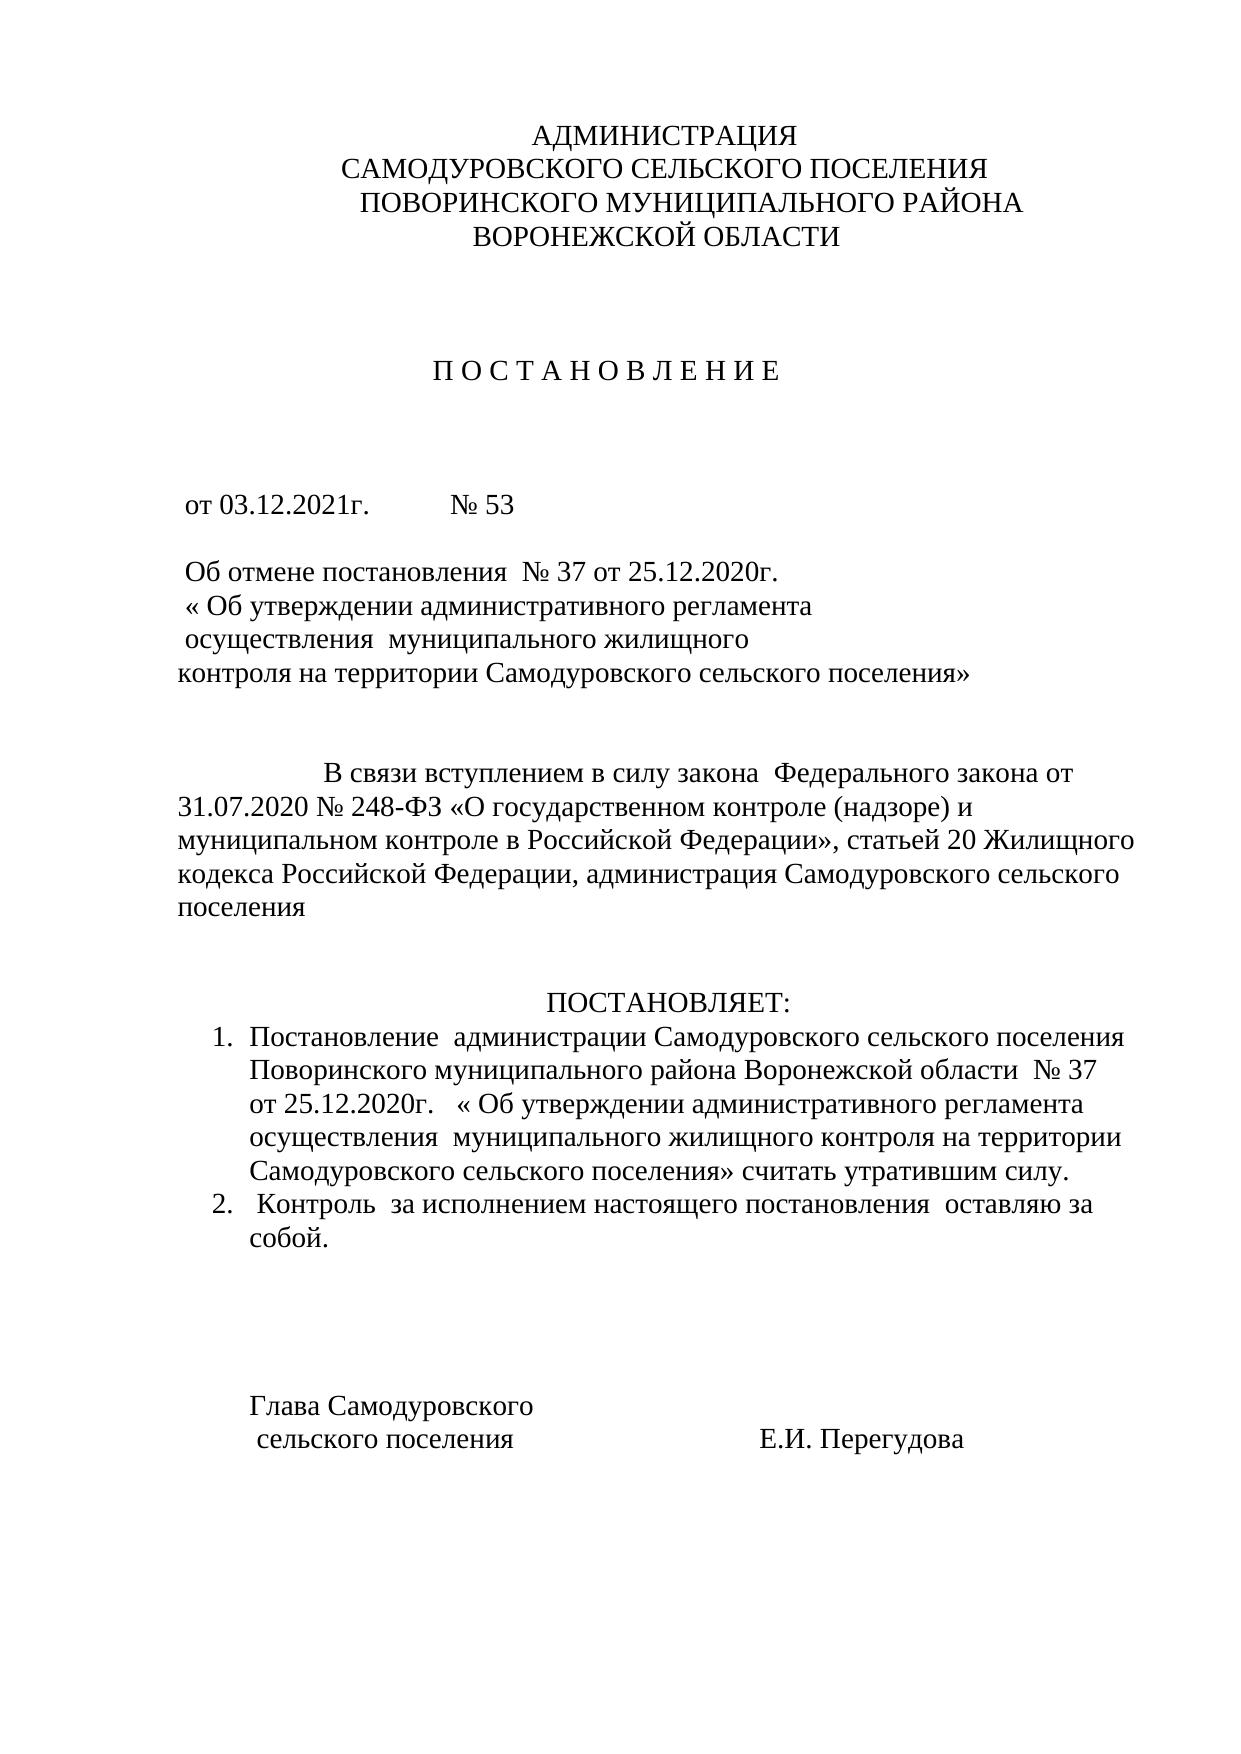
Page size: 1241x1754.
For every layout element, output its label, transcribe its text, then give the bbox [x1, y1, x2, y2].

text ВОРОНЕЖСКОЙ ОБЛАСТИ [177, 219, 1152, 252]
text « Об утверждении административного регламента [177, 588, 1152, 621]
list сельского поселения Е.И. Перегудова [249, 1421, 1152, 1455]
text САМОДУРОВСКОГО СЕЛЬСКОГО ПОСЕЛЕНИЯ [177, 152, 1152, 185]
list Контроль за исполнением настоящего постановления оставляю за собой. [212, 1187, 1152, 1254]
text П О С Т А Н О В Л Е Н И Е [177, 353, 1152, 386]
text ПОВОРИНСКОГО МУНИЦИПАЛЬНОГО РАЙОНА [177, 185, 1152, 219]
text ПОСТАНОВЛЯЕТ: [177, 985, 1152, 1019]
text осуществления муниципального жилищного [177, 621, 1152, 655]
list Глава Самодуровского [249, 1388, 1152, 1421]
list Постановление администрации Самодуровского сельского поселения Поворинского муниципального района Воронежской области № 37 от 25.12.2020г. « Об утверждении административного регламента осуществления муниципального жилищного контроля на территории Самодуровского сельского поселения» считать утратившим силу. [212, 1019, 1152, 1187]
text Об отмене постановления № 37 от 25.12.2020г. [177, 554, 1152, 588]
text контроля на территории Самодуровского сельского поселения» [177, 655, 1152, 688]
text В связи вступлением в силу закона Федерального закона от 31.07.2020 № 248-ФЗ «О государственном контроле (надзоре) и муниципальном контроле в Российской Федерации», статьей 20 Жилищного кодекса Российской Федерации, администрация Самодуровского сельского поселения [177, 755, 1152, 923]
text АДМИНИСТРАЦИЯ [177, 118, 1152, 152]
text от 03.12.2021г. № 53 [177, 487, 1152, 521]
